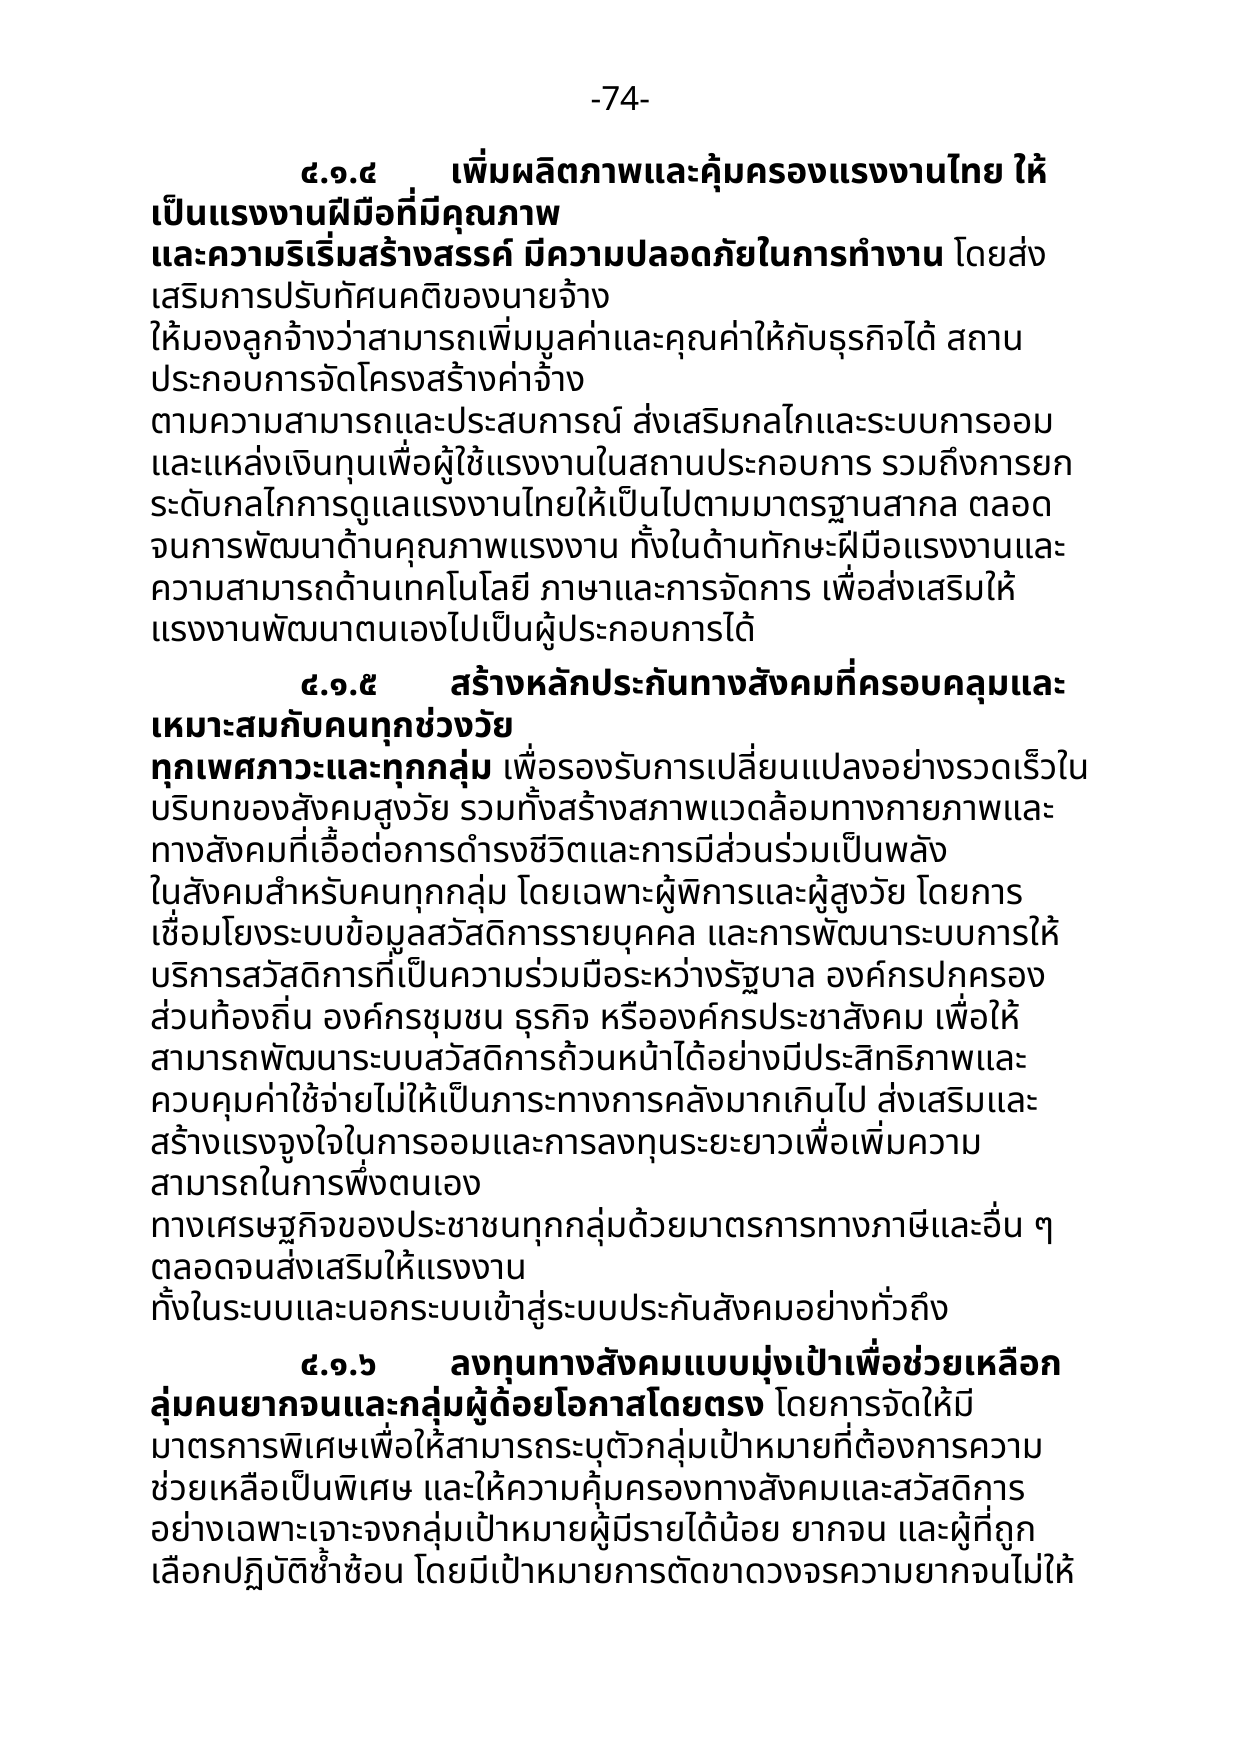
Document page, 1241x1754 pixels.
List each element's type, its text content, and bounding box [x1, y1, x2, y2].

text ๔.๑.๔ เพิ่มผลิตภาพและคุ้มครองแรงงานไทย ให้เป็นแรงงานฝีมือที่มีคุณภาพ และความริเริ่มสร้างสรรค์ มีความปลอดภัยในการทำงาน โดยส่งเสริมการปรับทัศนคติของนายจ้าง ให้มองลูกจ้างว่าสามารถเพิ่มมูลค่าและคุณค่าให้กับธุรกิจได้ สถานประกอบการจัดโครงสร้างค่าจ้าง ตามความสามารถและประสบการณ์ ส่งเสริมกลไกและระบบการออมและแหล่งเงินทุนเพื่อผู้ใช้แรงงานในสถานประกอบการ รวมถึงการยกระดับกลไกการดูแลแรงงานไทยให้เป็นไปตามมาตรฐานสากล ตลอดจนการพัฒนาด้านคุณภาพแรงงาน ทั้งในด้านทักษะฝีมือแรงงานและความสามารถด้านเทคโนโลยี ภาษาและการจัดการ เพื่อส่งเสริมให้แรงงานพัฒนาตนเองไปเป็นผู้ประกอบการได้ [150, 150, 1090, 650]
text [150, 1342, 1090, 1592]
text ๔.๑.๕ สร้างหลักประกันทางสังคมที่ครอบคลุมและเหมาะสมกับคนทุกช่วงวัย ทุกเพศภาวะและทุกกลุ่ม เพื่อรองรับการเปลี่ยนแปลงอย่างรวดเร็วในบริบทของสังคมสูงวัย รวมทั้งสร้างสภาพแวดล้อมทางกายภาพและทางสังคมที่เอื้อต่อการดำรงชีวิตและการมีส่วนร่วมเป็นพลัง ในสังคมสำหรับคนทุกกลุ่ม โดยเฉพาะผู้พิการและผู้สูงวัย โดยการเชื่อมโยงระบบข้อมูลสวัสดิการรายบุคคล และการพัฒนาระบบการให้บริการสวัสดิการที่เป็นความร่วมมือระหว่างรัฐบาล องค์กรปกครองส่วนท้องถิ่น องค์กรชุมชน ธุรกิจ หรือองค์กรประชาสังคม เพื่อให้สามารถพัฒนาระบบสวัสดิการถ้วนหน้าได้อย่างมีประสิทธิภาพและควบคุมค่าใช้จ่ายไม่ให้เป็นภาระทางการคลังมากเกินไป ส่งเสริมและสร้างแรงจูงใจในการออมและการลงทุนระยะยาวเพื่อเพิ่มความสามารถในการพึ่งตนเอง ทางเศรษฐกิจของประชาชนทุกกลุ่มด้วยมาตรการทางภาษีและอื่น ๆ ตลอดจนส่งเสริมให้แรงงาน ทั้งในระบบและนอกระบบเข้าสู่ระบบประกันสังคมอย่างทั่วถึง [150, 662, 1090, 1329]
